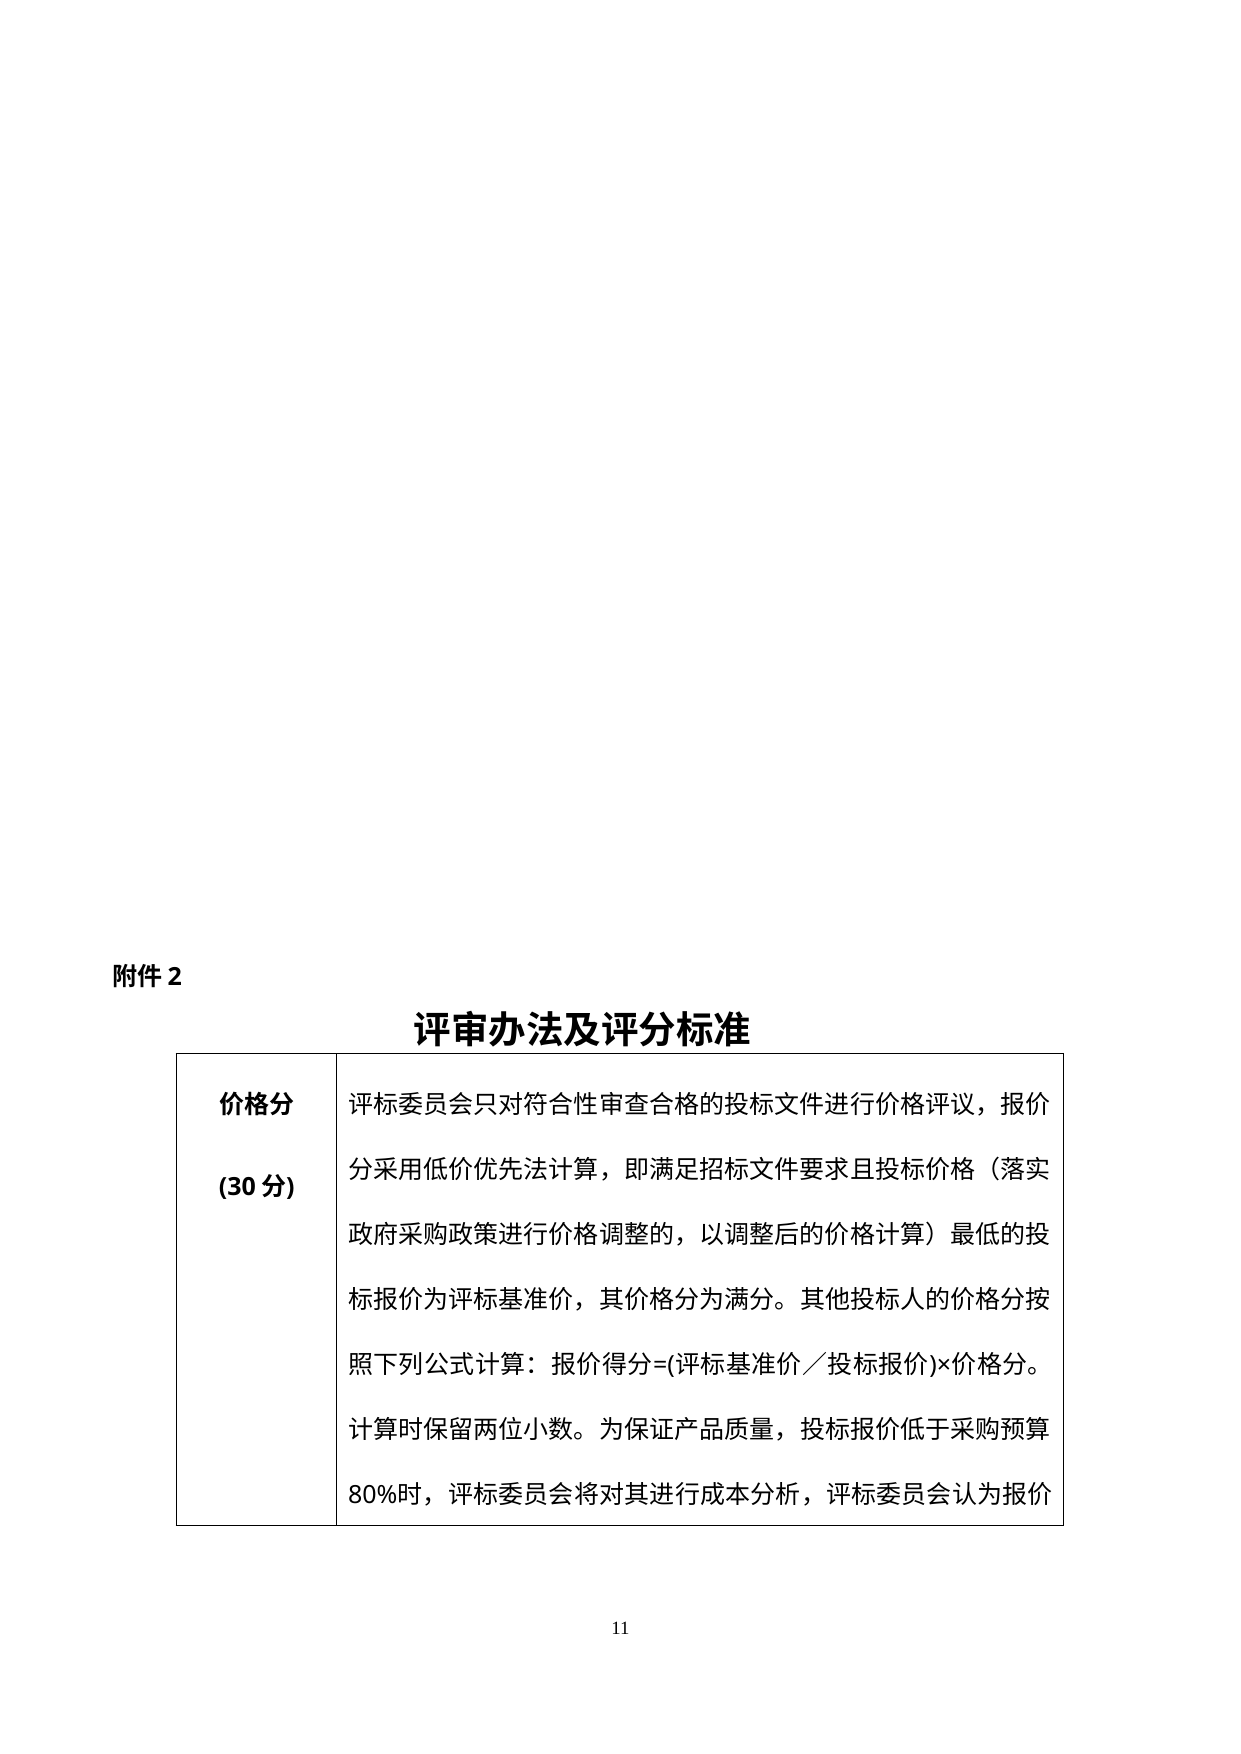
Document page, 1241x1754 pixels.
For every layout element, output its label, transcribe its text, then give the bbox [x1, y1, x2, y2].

text 评审办法及评分标准 [112, 1007, 1128, 1053]
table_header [337, 1054, 1063, 1525]
text 附件2 [112, 942, 1128, 1007]
table_header 价格分 (30分) [177, 1054, 336, 1525]
